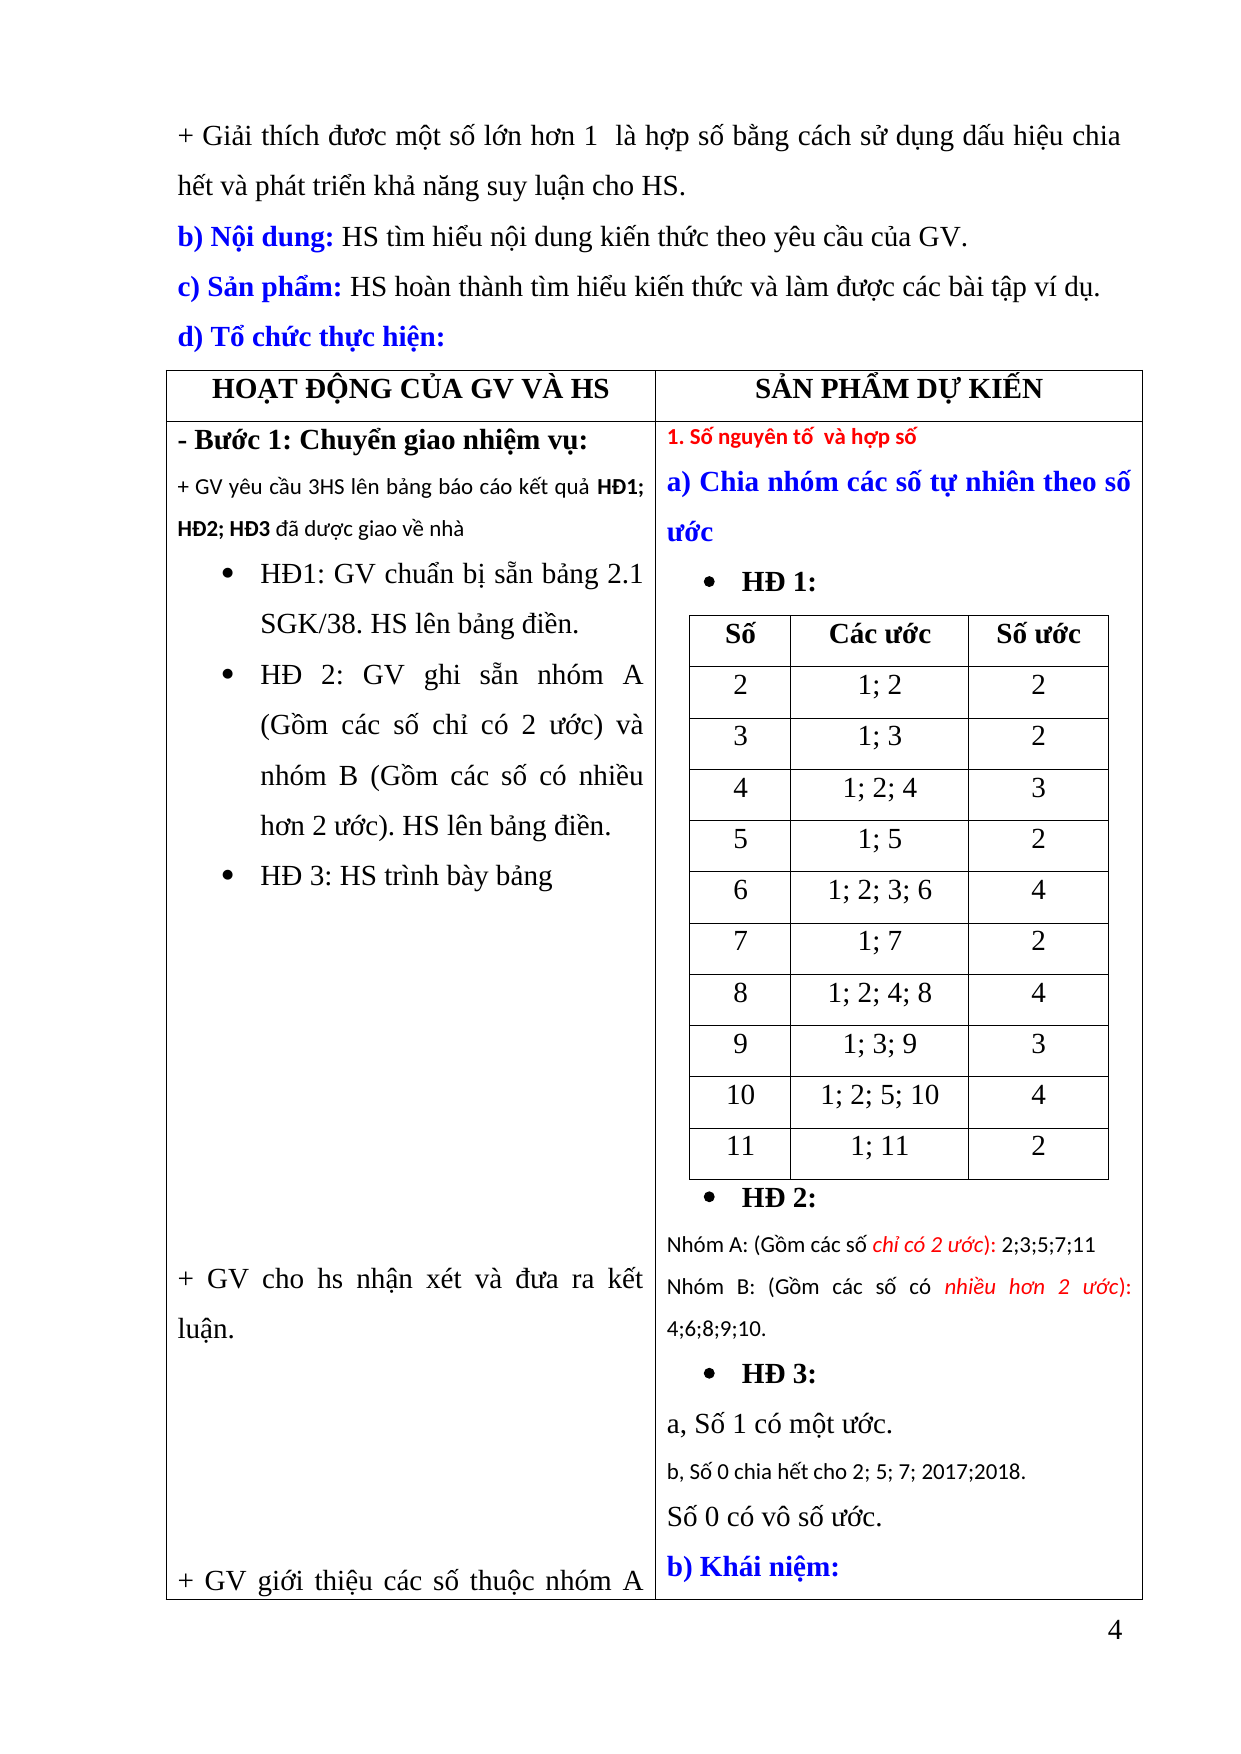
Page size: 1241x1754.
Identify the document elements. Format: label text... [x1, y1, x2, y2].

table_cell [167, 422, 655, 1599]
text d) Tổ chức thực hiện: [177, 319, 1122, 353]
text + Giải thích đươc một số lớn hơn 1 là hợp số bằng cách sử dụng dấu hiệu chia hết và phát triển khả năng suy luận cho HS. [177, 118, 1122, 202]
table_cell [656, 422, 1142, 1599]
text c) Sản phẩm: HS hoàn thành tìm hiểu kiến thức và làm được các bài tập ví dụ. [177, 269, 1122, 303]
text b) Nội dung: HS tìm hiểu nội dung kiến thức theo yêu cầu của GV. [177, 219, 1122, 252]
table_header HOẠT ĐỘNG CỦA GV VÀ HS [167, 371, 655, 421]
table_header SẢN PHẨM DỰ KIẾN [656, 371, 1142, 421]
